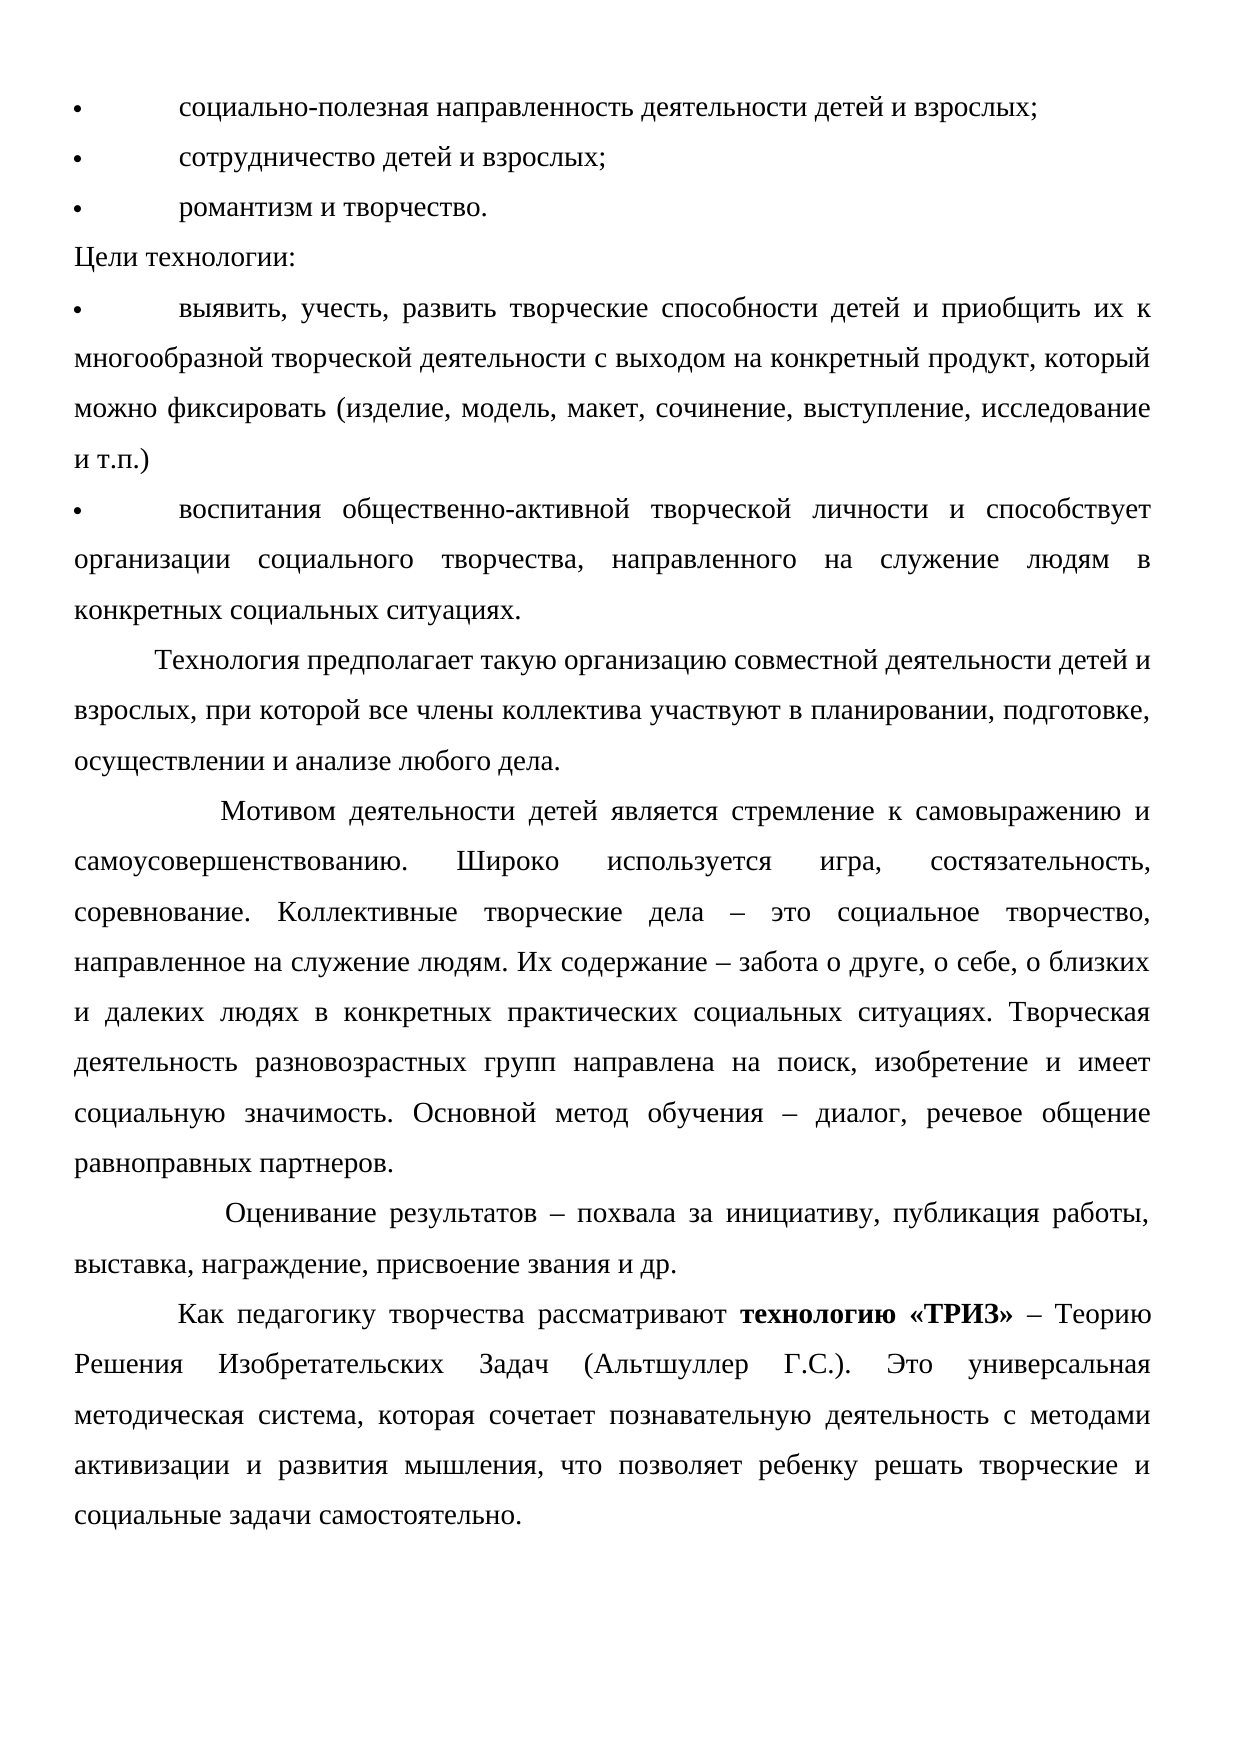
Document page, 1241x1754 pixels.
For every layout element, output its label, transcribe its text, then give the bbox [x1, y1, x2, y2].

text Оценивание результатов – похвала за инициативу, публикация работы, выставка, награждение, присвоение звания и др. [74, 1196, 1152, 1279]
list воспитания общественно-активной творческой личности и способствует организации социального творчества, направленного на служение людям в конкретных социальных ситуациях. [74, 491, 1152, 625]
list выявить, учесть, развить творческие способности детей и приобщить их к многообразной творческой деятельности с выходом на конкретный продукт, который можно фиксировать (изделие, модель, макет, сочинение, выступление, исследование и т.п.) [74, 290, 1152, 474]
text Технология предполагает такую организацию совместной деятельности детей и взрослых, при которой все члены коллектива участвуют в планировании, подготовке, осуществлении и анализе любого дела. [74, 642, 1152, 776]
text Как педагогику творчества рассматривают технологию «ТРИЗ» – Теорию Решения Изобретательских Задач (Альтшуллер Г.С.). Это универсальная методическая система, которая сочетает познавательную деятельность с методами активизации и развития мышления, что позволяет ребенку решать творческие и социальные задачи самостоятельно. [74, 1296, 1152, 1531]
list социально-полезная направленность деятельности детей и взрослых; [74, 89, 1152, 122]
text Мотивом деятельности детей является стремление к самовыражению и самоусовершенствованию. Широко используется игра, состязательность, соревнование. Коллективные творческие дела – это социальное творчество, направленное на служение людям. Их содержание – забота о друге, о себе, о близких и далеких людях в конкретных практических социальных ситуациях. Творческая деятельность разновозрастных групп направлена на поиск, изобретение и имеет социальную значимость. Основной метод обучения – диалог, речевое общение равноправных партнеров. [74, 793, 1152, 1179]
text Цели технологии: [74, 239, 1152, 273]
list романтизм и творчество. [74, 189, 1152, 223]
list сотрудничество детей и взрослых; [74, 139, 1152, 172]
